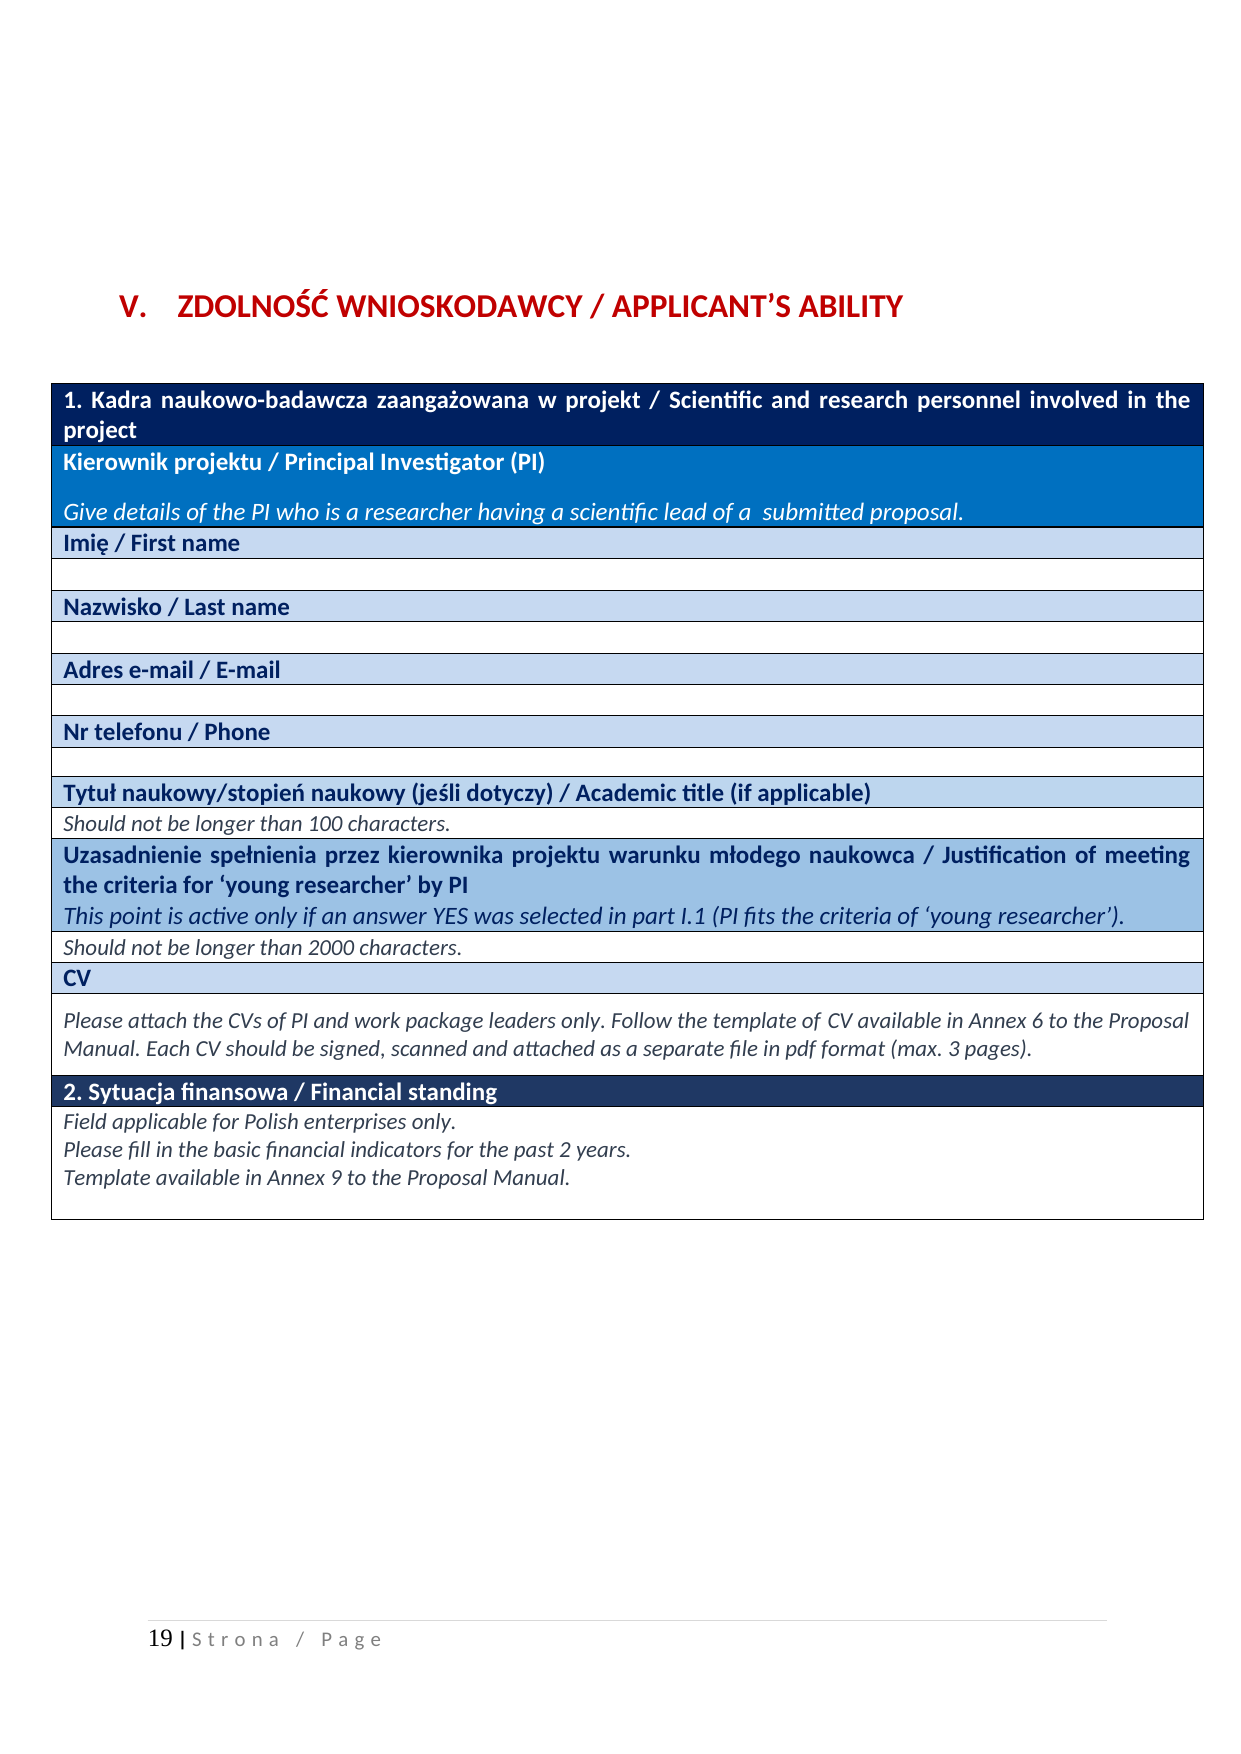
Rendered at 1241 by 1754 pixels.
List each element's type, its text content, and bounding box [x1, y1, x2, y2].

table_cell 2. Sytuacja finansowa / Financial standing [52, 1076, 1203, 1106]
table_cell Should not be longer than 2000 characters. [52, 932, 1203, 962]
table_cell CV [52, 963, 1203, 993]
table_cell Nazwisko / Last name [52, 591, 1203, 621]
table_cell Nr telefonu / Phone [52, 716, 1203, 747]
table_cell Imię / First name [52, 528, 1203, 558]
table_cell Please attach the CVs of PI and work package leaders only. Follow the template of CV available in Annex 6 to the Proposal Manual. Each CV should be signed, scanned and attached as a separate file in pdf format (max. 3 pages). [52, 994, 1203, 1075]
table_cell [52, 622, 1203, 653]
table_cell [52, 559, 1203, 589]
table_cell [52, 685, 1203, 715]
table_header 1. Kadra naukowo-badawcza zaangażowana w projekt / Scientific and research personnel involved in the project [52, 384, 1203, 445]
table_cell Tytuł naukowy/stopień naukowy (jeśli dotyczy) / Academic title (if applicable) [52, 777, 1203, 807]
table_cell [52, 748, 1203, 776]
table_cell Adres e-mail / E-mail [52, 654, 1203, 684]
table_cell Field applicable for Polish enterprises only. Please fill in the basic financial indicators for the past 2 years. Template available in Annex 9 to the Proposal Manual. [52, 1107, 1203, 1219]
table_cell Should not be longer than 100 characters. [52, 808, 1203, 838]
table_cell Uzasadnienie spełnienia przez kierownika projektu warunku młodego naukowca / Justification of meeting the criteria for ‘young researcher’ by PI This point is active only if an answer YES was selected in part I.1 (PI fits the criteria of ‘young researcher’). [52, 839, 1203, 931]
list ZDOLNOŚĆ WNIOSKODAWCY / APPLICANT’S ABILITY [148, 285, 1152, 326]
table_cell Kierownik projektu / Principal Investigator (PI) Give details of the PI who is a researcher having a scientific lead of a submitted proposal. [52, 446, 1203, 526]
